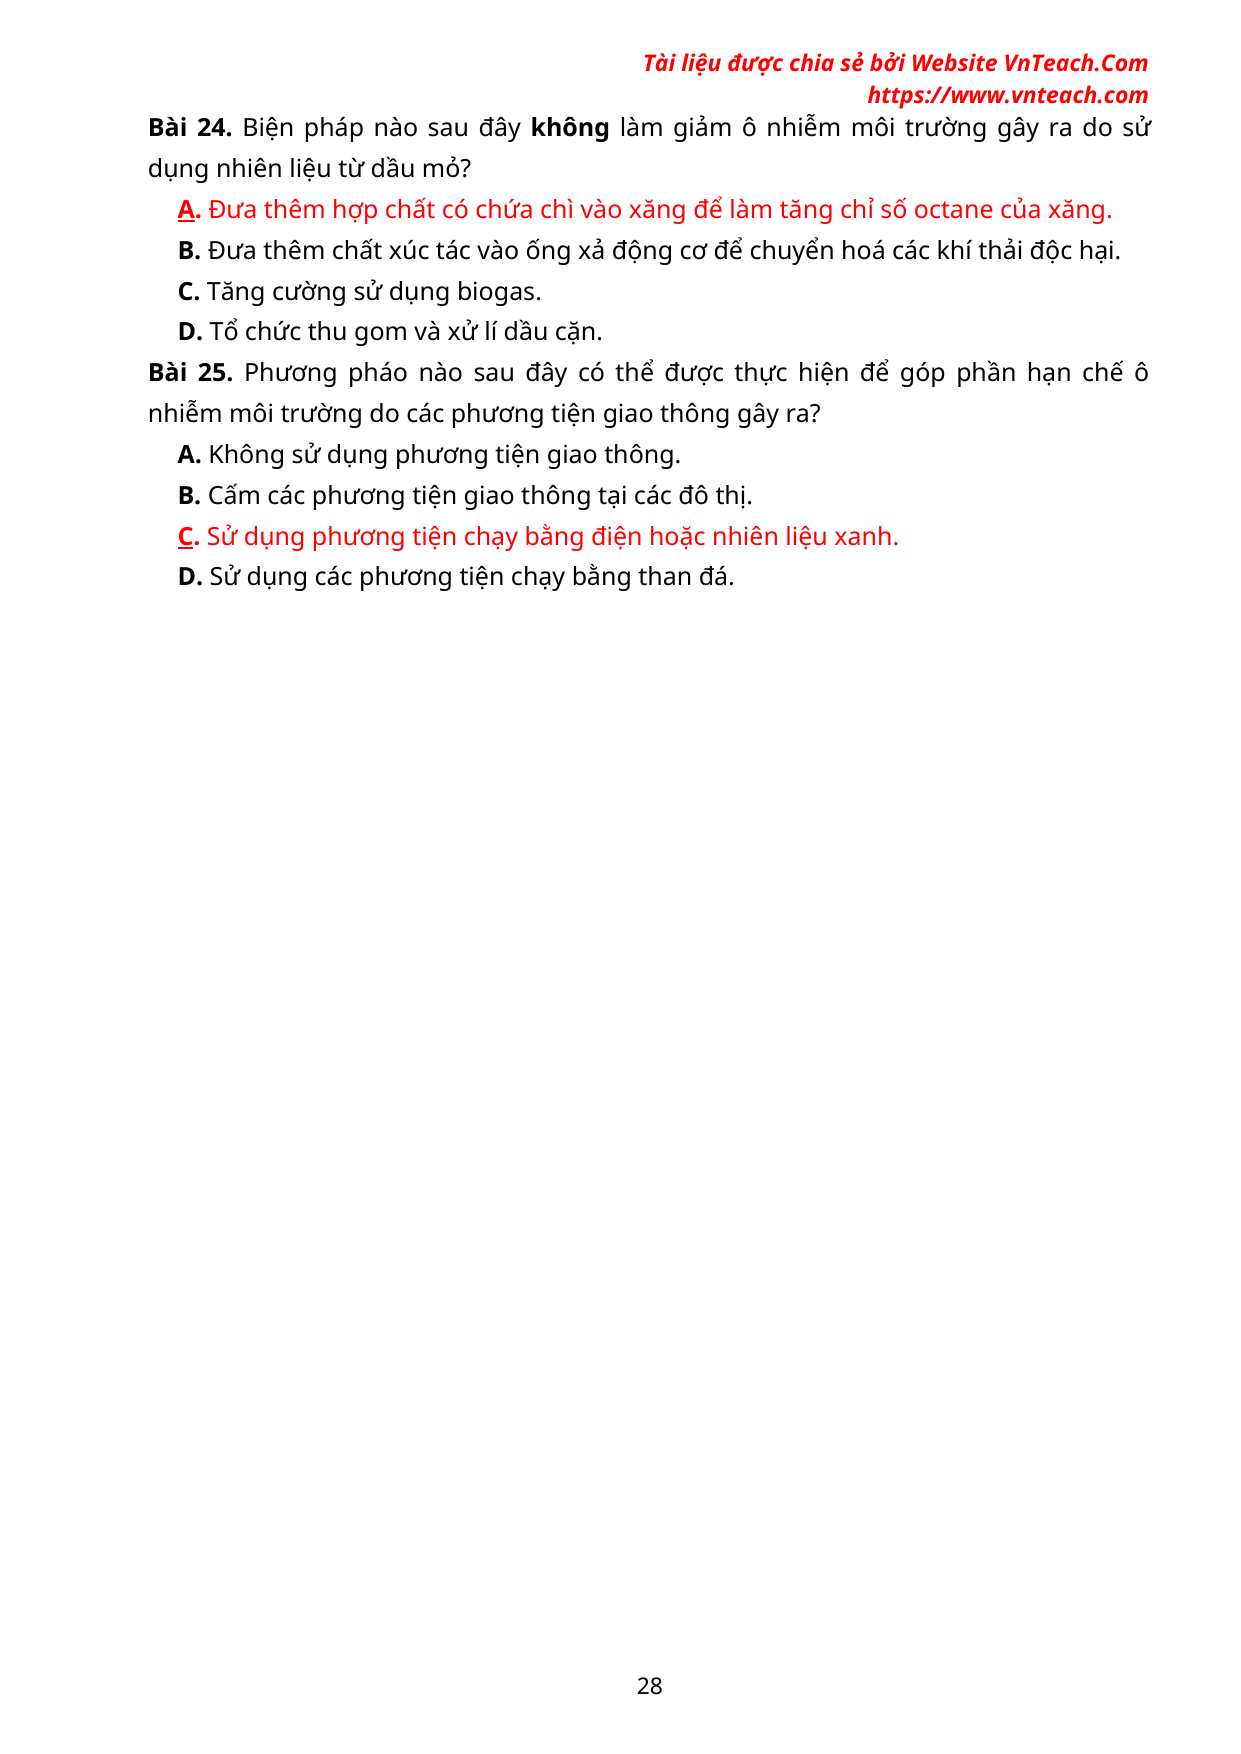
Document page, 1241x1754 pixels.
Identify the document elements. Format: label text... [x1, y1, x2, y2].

text Bài 25. Phương pháo nào sau đây có thể được thực hiện để góp phần hạn chế ô nhiễm môi trường do các phương tiện giao thông gây ra? [148, 355, 1152, 430]
text A. Không sử dụng phương tiện giao thông. [148, 436, 1152, 471]
text D. Sử dụng các phương tiện chạy bằng than đá. [148, 559, 1152, 593]
text A. Đưa thêm hợp chất có chứa chì vào xăng để làm tăng chỉ số octane của xăng. [148, 191, 1152, 226]
text B. Đưa thêm chất xúc tác vào ống xả động cơ để chuyển hoá các khí thải độc hại. [148, 232, 1152, 266]
text Bài 24. Biện pháp nào sau đây không làm giảm ô nhiễm môi trường gây ra do sử dụng nhiên liệu từ dầu mỏ? [148, 110, 1152, 185]
text C. Sử dụng phương tiện chạy bằng điện hoặc nhiên liệu xanh. [148, 518, 1152, 552]
text B. Cấm các phương tiện giao thông tại các đô thị. [148, 477, 1152, 511]
text D. Tổ chức thu gom và xử lí dầu cặn. [148, 314, 1152, 348]
text C. Tăng cường sử dụng biogas. [148, 273, 1152, 307]
